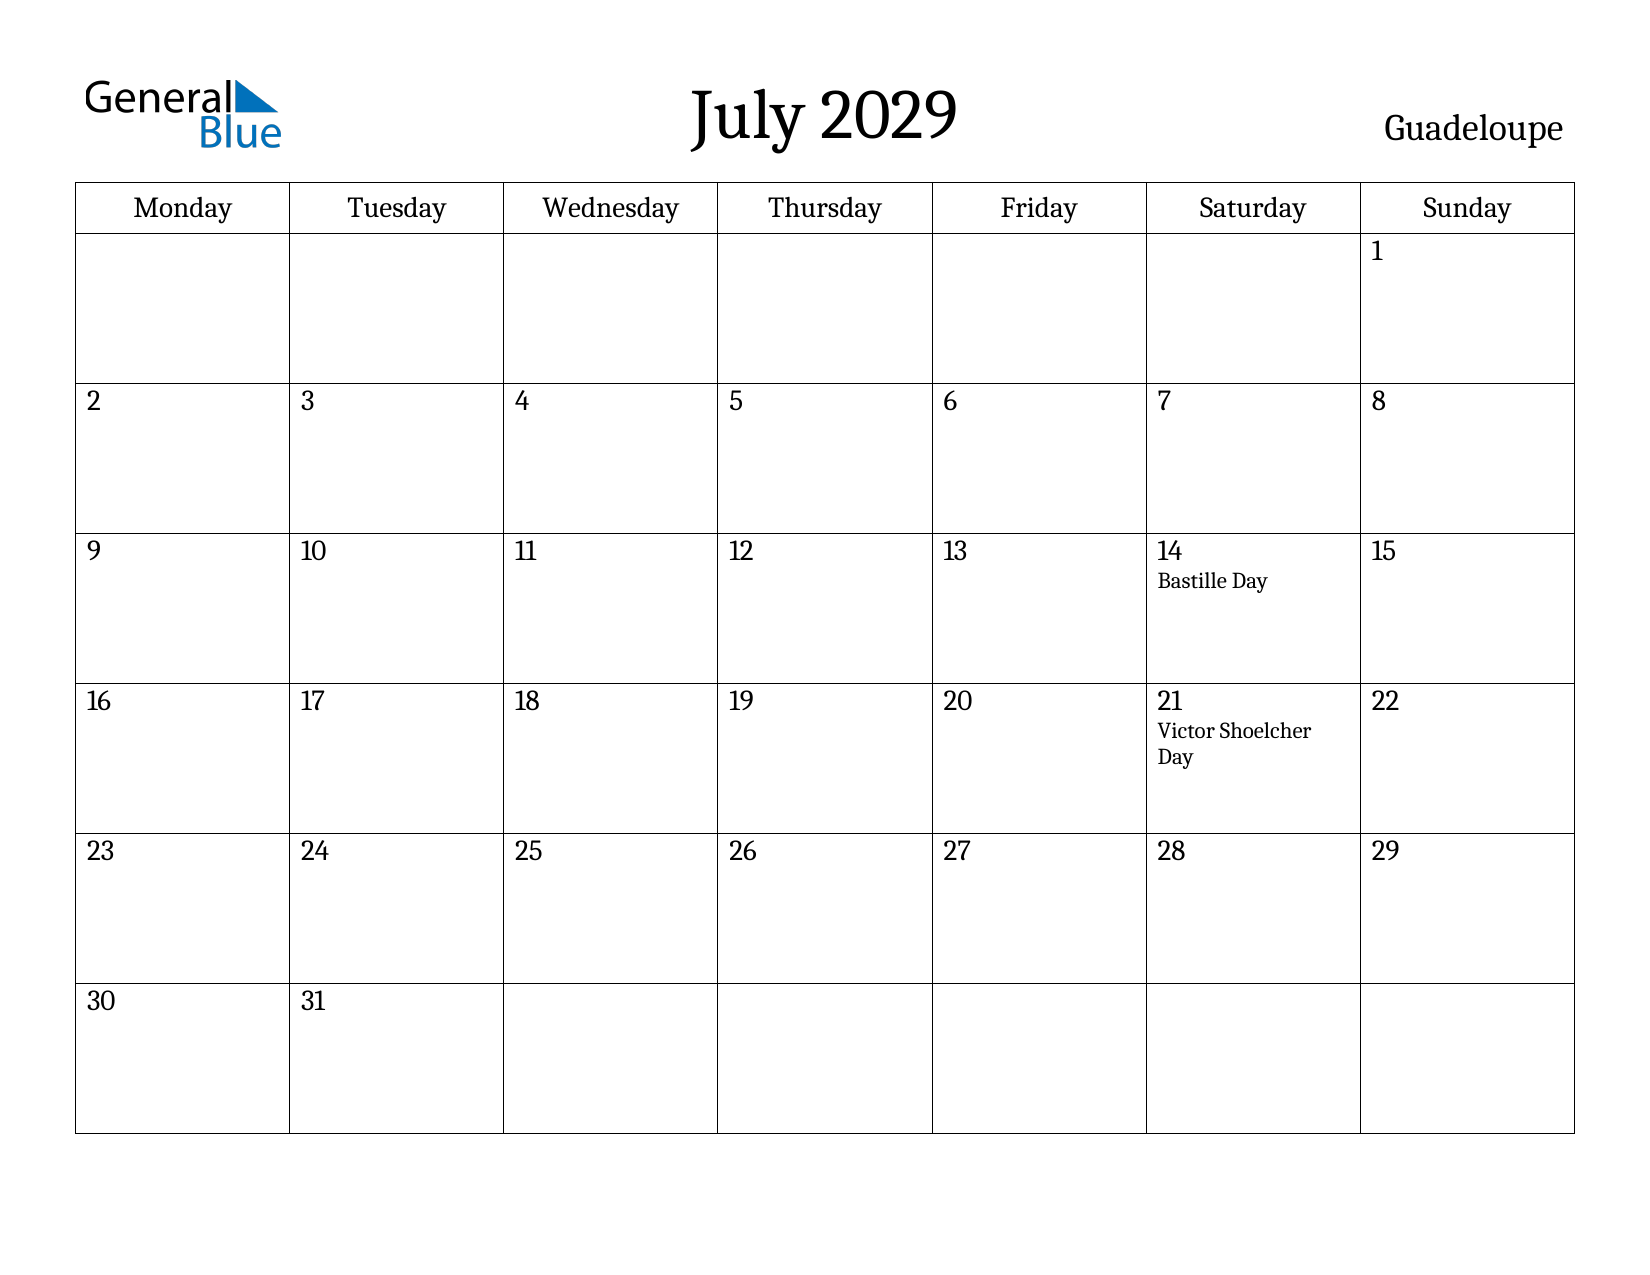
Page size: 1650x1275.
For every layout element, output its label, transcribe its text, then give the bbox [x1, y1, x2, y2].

table_cell [718, 567, 932, 683]
table_cell 6 [933, 384, 1146, 417]
table_cell [290, 717, 503, 833]
table_cell 1 [1361, 234, 1574, 267]
table_cell [933, 868, 1146, 983]
table_cell [718, 1018, 932, 1133]
table_cell [504, 267, 717, 383]
table_header July 2029 [504, 75, 1146, 182]
table_cell 5 [718, 384, 932, 417]
table_cell 25 [504, 834, 717, 867]
table_cell [933, 717, 1146, 833]
table_cell 16 [76, 684, 289, 717]
table_cell 21 [1147, 684, 1360, 717]
table_cell 29 [1361, 834, 1574, 867]
table_cell [1361, 717, 1574, 833]
table_cell [933, 234, 1146, 267]
table_cell [76, 1018, 289, 1133]
table_cell 22 [1361, 684, 1574, 717]
table_cell [504, 1018, 717, 1133]
table_header [76, 75, 503, 182]
table_cell [933, 984, 1146, 1017]
table_cell 7 [1147, 384, 1360, 417]
table_cell [290, 417, 503, 533]
table_cell Thursday [718, 183, 932, 233]
table_cell [1147, 1018, 1360, 1133]
table_cell [290, 234, 503, 267]
table_cell 11 [504, 534, 717, 567]
table_cell [933, 1018, 1146, 1133]
table_cell 30 [76, 984, 289, 1017]
table_cell Sunday [1361, 183, 1574, 233]
table_cell Saturday [1147, 183, 1360, 233]
table_cell [1361, 567, 1574, 683]
table_cell 9 [76, 534, 289, 567]
table_cell 23 [76, 834, 289, 867]
table_cell [1147, 267, 1360, 383]
table_cell [1361, 417, 1574, 533]
table_cell 26 [718, 834, 932, 867]
table_cell [718, 717, 932, 833]
table_cell [718, 267, 932, 383]
table_cell [933, 567, 1146, 683]
table_cell [290, 567, 503, 683]
table_cell [1147, 417, 1360, 533]
table_cell Victor Shoelcher Day [1147, 717, 1360, 833]
table_cell 17 [290, 684, 503, 717]
table_cell [718, 868, 932, 983]
table_cell [1361, 868, 1574, 983]
table_cell 18 [504, 684, 717, 717]
table_cell 19 [718, 684, 932, 717]
table_cell 2 [76, 384, 289, 417]
table_cell Monday [76, 183, 289, 233]
table_cell [76, 868, 289, 983]
table_cell [504, 417, 717, 533]
table_cell [1361, 1018, 1574, 1133]
table_cell 14 [1147, 534, 1360, 567]
table_cell Friday [933, 183, 1146, 233]
table_cell [504, 717, 717, 833]
table_cell 28 [1147, 834, 1360, 867]
table_cell [290, 267, 503, 383]
table_cell [290, 1018, 503, 1133]
table_cell [718, 417, 932, 533]
table_cell [718, 984, 932, 1017]
picture [86, 80, 281, 148]
table_cell 27 [933, 834, 1146, 867]
table_cell [1147, 984, 1360, 1017]
table_cell [1147, 234, 1360, 267]
table_cell 10 [290, 534, 503, 567]
table_cell [76, 717, 289, 833]
table_cell [933, 267, 1146, 383]
table_cell 12 [718, 534, 932, 567]
table_cell [1361, 984, 1574, 1017]
table_header Guadeloupe [1146, 75, 1574, 182]
table_cell 13 [933, 534, 1146, 567]
table_cell [504, 234, 717, 267]
table_cell [504, 868, 717, 983]
table_cell [290, 868, 503, 983]
table_cell [76, 417, 289, 533]
table_cell [718, 234, 932, 267]
table_cell [933, 417, 1146, 533]
table_cell 24 [290, 834, 503, 867]
table_cell [76, 267, 289, 383]
table_cell 3 [290, 384, 503, 417]
table_cell [76, 234, 289, 267]
table_cell 15 [1361, 534, 1574, 567]
table_cell [1147, 868, 1360, 983]
table_cell [504, 567, 717, 683]
table_cell Tuesday [290, 183, 503, 233]
table_cell Wednesday [504, 183, 717, 233]
table_cell [504, 984, 717, 1017]
table_cell Bastille Day [1147, 567, 1360, 683]
table_cell 4 [504, 384, 717, 417]
table_cell 20 [933, 684, 1146, 717]
table_cell [76, 567, 289, 683]
table_cell 31 [290, 984, 503, 1017]
table_cell 8 [1361, 384, 1574, 417]
table_cell [1361, 267, 1574, 383]
